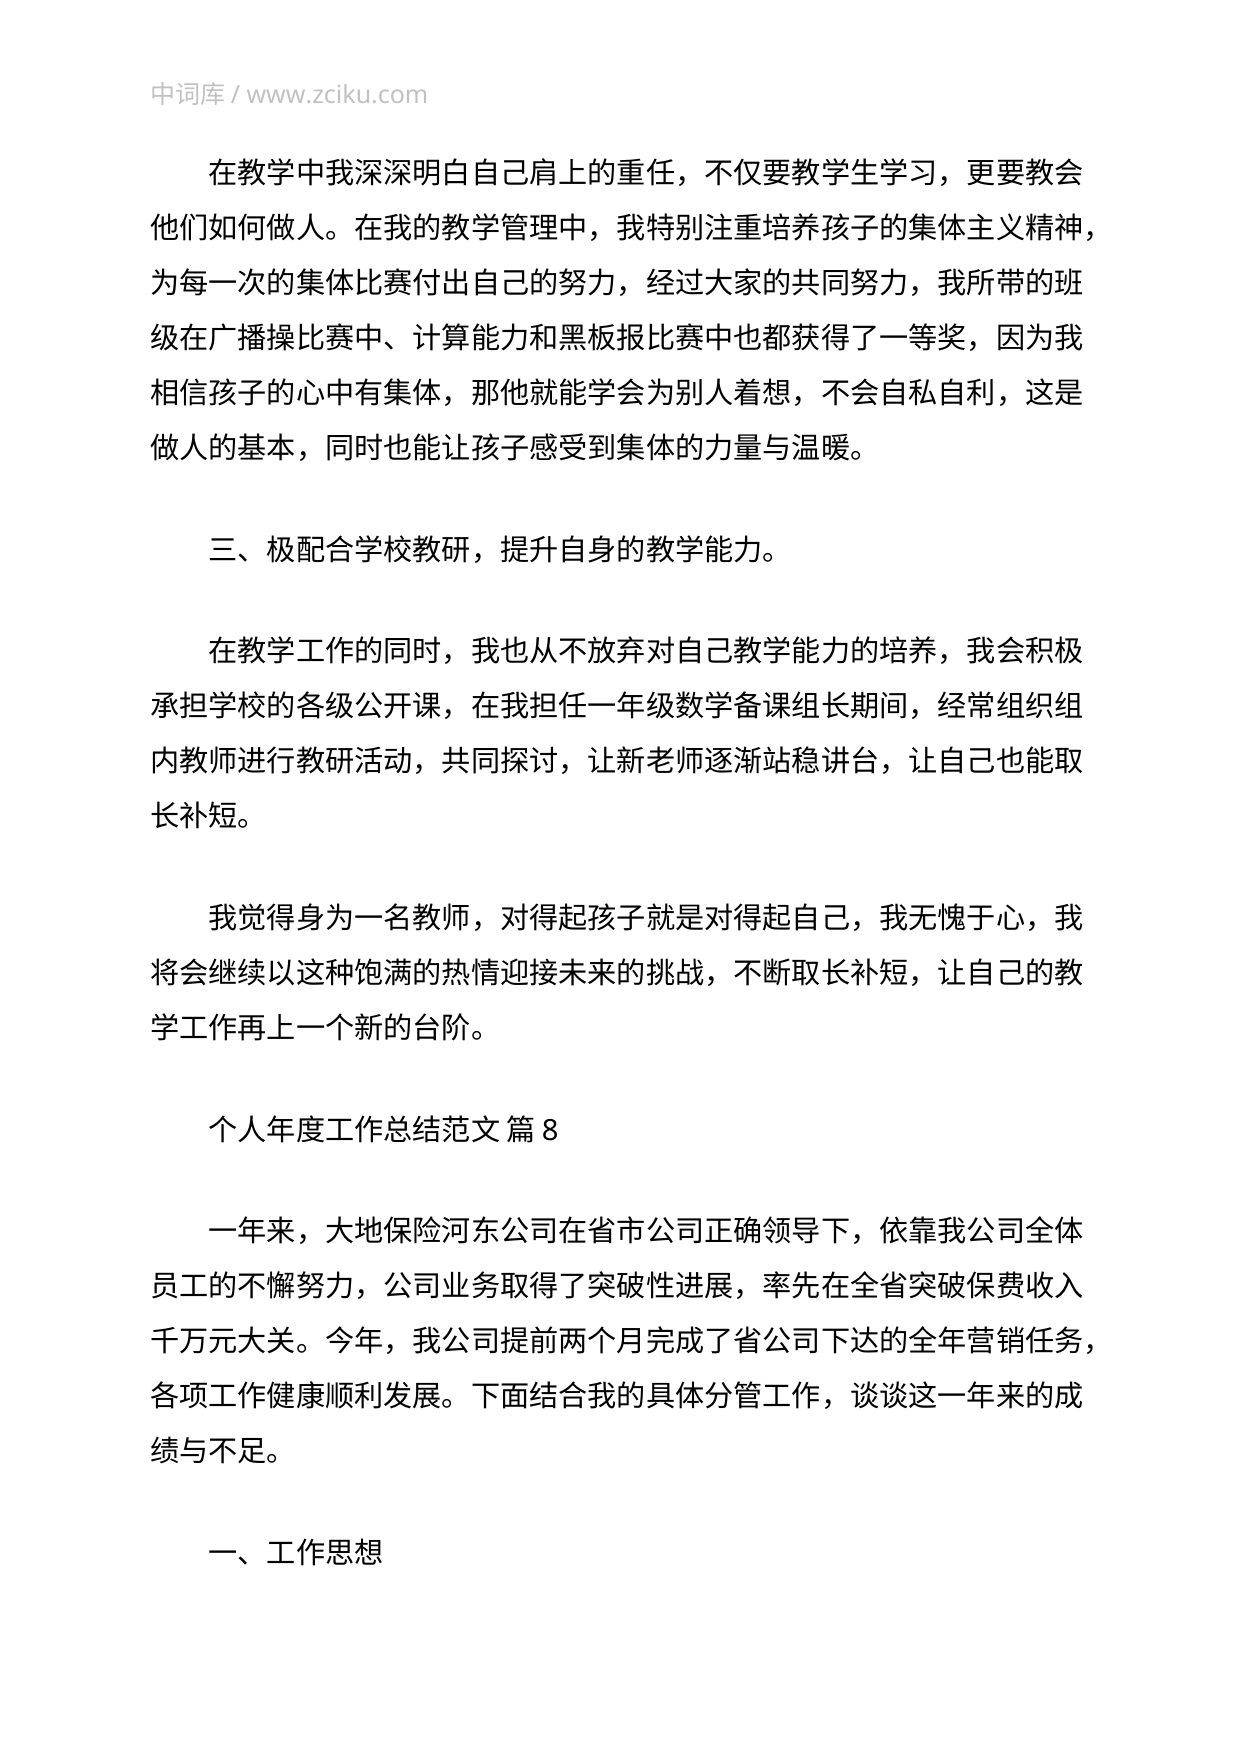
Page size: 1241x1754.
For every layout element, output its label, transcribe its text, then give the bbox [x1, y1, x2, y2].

text 个人年度工作总结范文 篇8 [150, 1106, 1090, 1148]
text 在教学中我深深明白自己肩上的重任，不仅要教学生学习，更要教会他们如何做人。在我的教学管理中，我特别注重培养孩子的集体主义精神，为每一次的集体比赛付出自己的努力，经过大家的共同努力，我所带的班级在广播操比赛中、计算能力和黑板报比赛中也都获得了一等奖，因为我相信孩子的心中有集体，那他就能学会为别人着想，不会自私自利，这是做人的基本，同时也能让孩子感受到集体的力量与温暖。 [150, 150, 1090, 467]
text 一、工作思想 [150, 1529, 1090, 1572]
text 三、极配合学校教研，提升自身的教学能力。 [150, 526, 1090, 568]
text 在教学工作的同时，我也从不放弃对自己教学能力的培养，我会积极承担学校的各级公开课，在我担任一年级数学备课组长期间，经常组织组内教师进行教研活动，共同探讨，让新老师逐渐站稳讲台，让自己也能取长补短。 [150, 628, 1090, 835]
text 我觉得身为一名教师，对得起孩子就是对得起自己，我无愧于心，我将会继续以这种饱满的热情迎接未来的挑战，不断取长补短，让自己的教学工作再上一个新的台阶。 [150, 894, 1090, 1047]
text 一年来，大地保险河东公司在省市公司正确领导下，依靠我公司全体员工的不懈努力，公司业务取得了突破性进展，率先在全省突破保费收入千万元大关。今年，我公司提前两个月完成了省公司下达的全年营销任务，各项工作健康顺利发展。下面结合我的具体分管工作，谈谈这一年来的成绩与不足。 [150, 1208, 1090, 1470]
